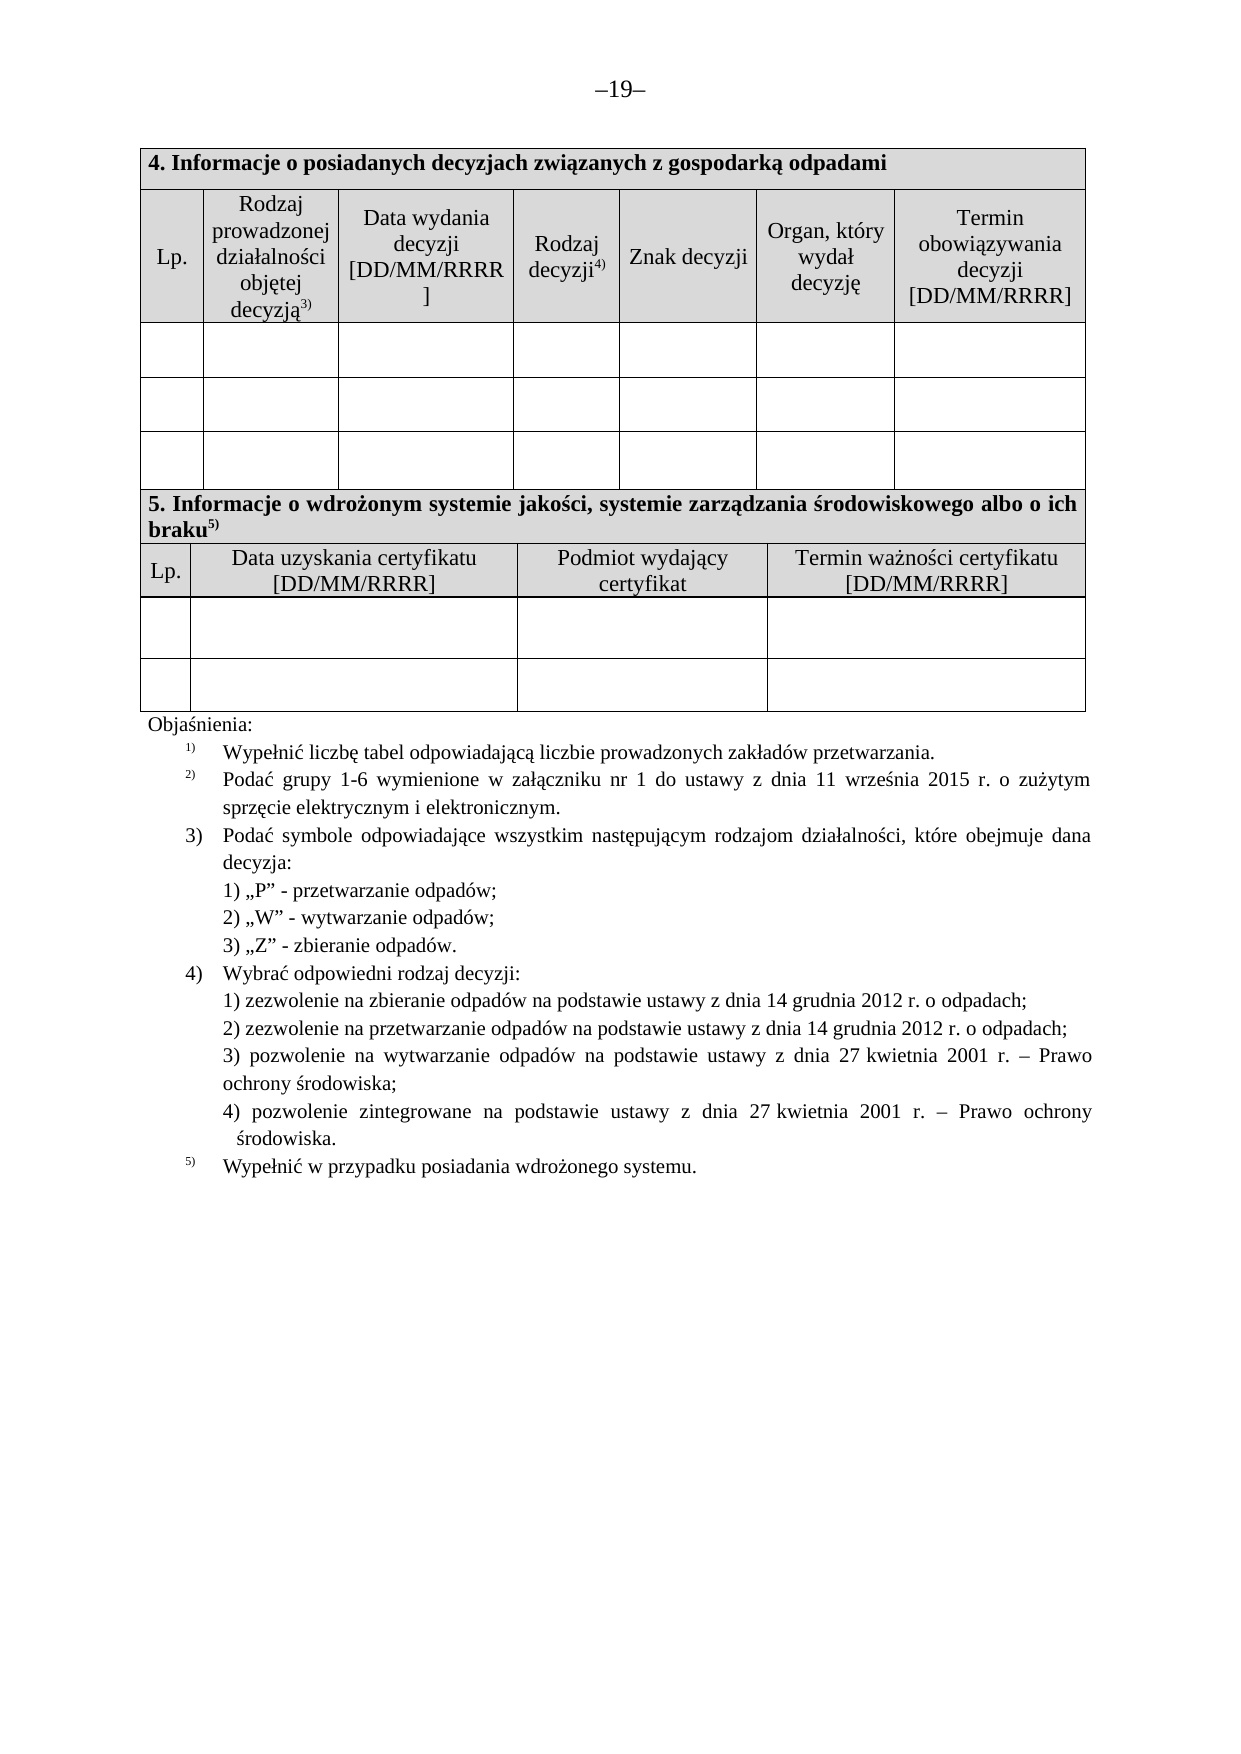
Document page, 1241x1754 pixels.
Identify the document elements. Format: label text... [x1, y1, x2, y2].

table_cell [339, 323, 513, 377]
table_header 4. Informacje o posiadanych decyzjach związanych z gospodarką odpadami [141, 149, 1085, 189]
table_cell [895, 432, 1085, 489]
text 2) zezwolenie na przetwarzanie odpadów na podstawie ustawy z dnia 14 grudnia 2012 r. o odpadach; [223, 1016, 1092, 1040]
table_cell [620, 432, 756, 489]
table_cell [204, 323, 338, 377]
table_cell Data uzyskania certyfikatu [DD/MM/RRRR] [191, 544, 517, 596]
table_cell Rodzaj prowadzonej działalności objętej decyzją3) [204, 190, 338, 322]
list Wybrać odpowiedni rodzaj decyzji: [185, 961, 1092, 984]
text 1) „P” - przetwarzanie odpadów; [223, 878, 1092, 902]
table_cell Znak decyzji [620, 190, 756, 322]
table_cell [141, 432, 203, 489]
table_cell [518, 659, 767, 711]
table_cell Lp. [141, 190, 203, 322]
table_cell [514, 432, 619, 489]
table_cell Data wydania decyzji [DD/MM/RRRR] [339, 190, 513, 322]
table_cell [141, 598, 190, 658]
text 2) „W” - wytwarzanie odpadów; [223, 905, 1092, 929]
table_cell [191, 659, 517, 711]
table_cell [757, 378, 894, 431]
table_cell Organ, który wydał decyzję [757, 190, 894, 322]
table_cell [518, 598, 767, 658]
table_cell [895, 378, 1085, 431]
table_cell Rodzaj decyzji4) [514, 190, 619, 322]
text 4) pozwolenie zintegrowane na podstawie ustawy z dnia 27 kwietnia 2001 r. – Prawo ochrony środowiska. [223, 1098, 1092, 1150]
list Wypełnić w przypadku posiadania wdrożonego systemu. [185, 1154, 1092, 1178]
list Podać symbole odpowiadające wszystkim następującym rodzajom działalności, które obejmuje dana decyzja: [185, 822, 1092, 874]
table_cell [895, 323, 1085, 377]
text 1) zezwolenie na zbieranie odpadów na podstawie ustawy z dnia 14 grudnia 2012 r. o odpadach; [223, 988, 1092, 1012]
table_cell [514, 323, 619, 377]
table_cell Termin ważności certyfikatu [DD/MM/RRRR] [768, 544, 1085, 596]
text 3) pozwolenie na wytwarzanie odpadów na podstawie ustawy z dnia 27 kwietnia 2001 r. – Prawo ochrony środowiska; [223, 1043, 1092, 1095]
table_cell [141, 659, 190, 711]
table_cell [757, 432, 894, 489]
text 3) „Z” - zbieranie odpadów. [223, 933, 1092, 957]
table_cell [757, 323, 894, 377]
table_cell [620, 323, 756, 377]
table_cell Podmiot wydający certyfikat [518, 544, 767, 596]
table_cell [191, 598, 517, 658]
table_cell [141, 378, 203, 431]
table_cell [141, 323, 203, 377]
table_cell Lp. [141, 544, 190, 596]
table_cell [204, 432, 338, 489]
table_cell [514, 378, 619, 431]
table_cell 5. Informacje o wdrożonym systemie jakości, systemie zarządzania środowiskowego albo o ich braku5) [141, 490, 1085, 543]
list Wypełnić liczbę tabel odpowiadającą liczbie prowadzonych zakładów przetwarzania. [185, 740, 1092, 764]
table_cell Termin obowiązywania decyzji [DD/MM/RRRR] [895, 190, 1085, 322]
table_cell [339, 432, 513, 489]
table_cell [768, 659, 1085, 711]
text Objaśnienia: [148, 712, 1092, 736]
table_cell [204, 378, 338, 431]
table_cell [620, 378, 756, 431]
table_cell [768, 598, 1085, 658]
table_cell [339, 378, 513, 431]
list Podać grupy 1-6 wymienione w załączniku nr 1 do ustawy z dnia 11 września 2015 r. o zużytym sprzęcie elektrycznym i elektronicznym. [185, 767, 1092, 819]
